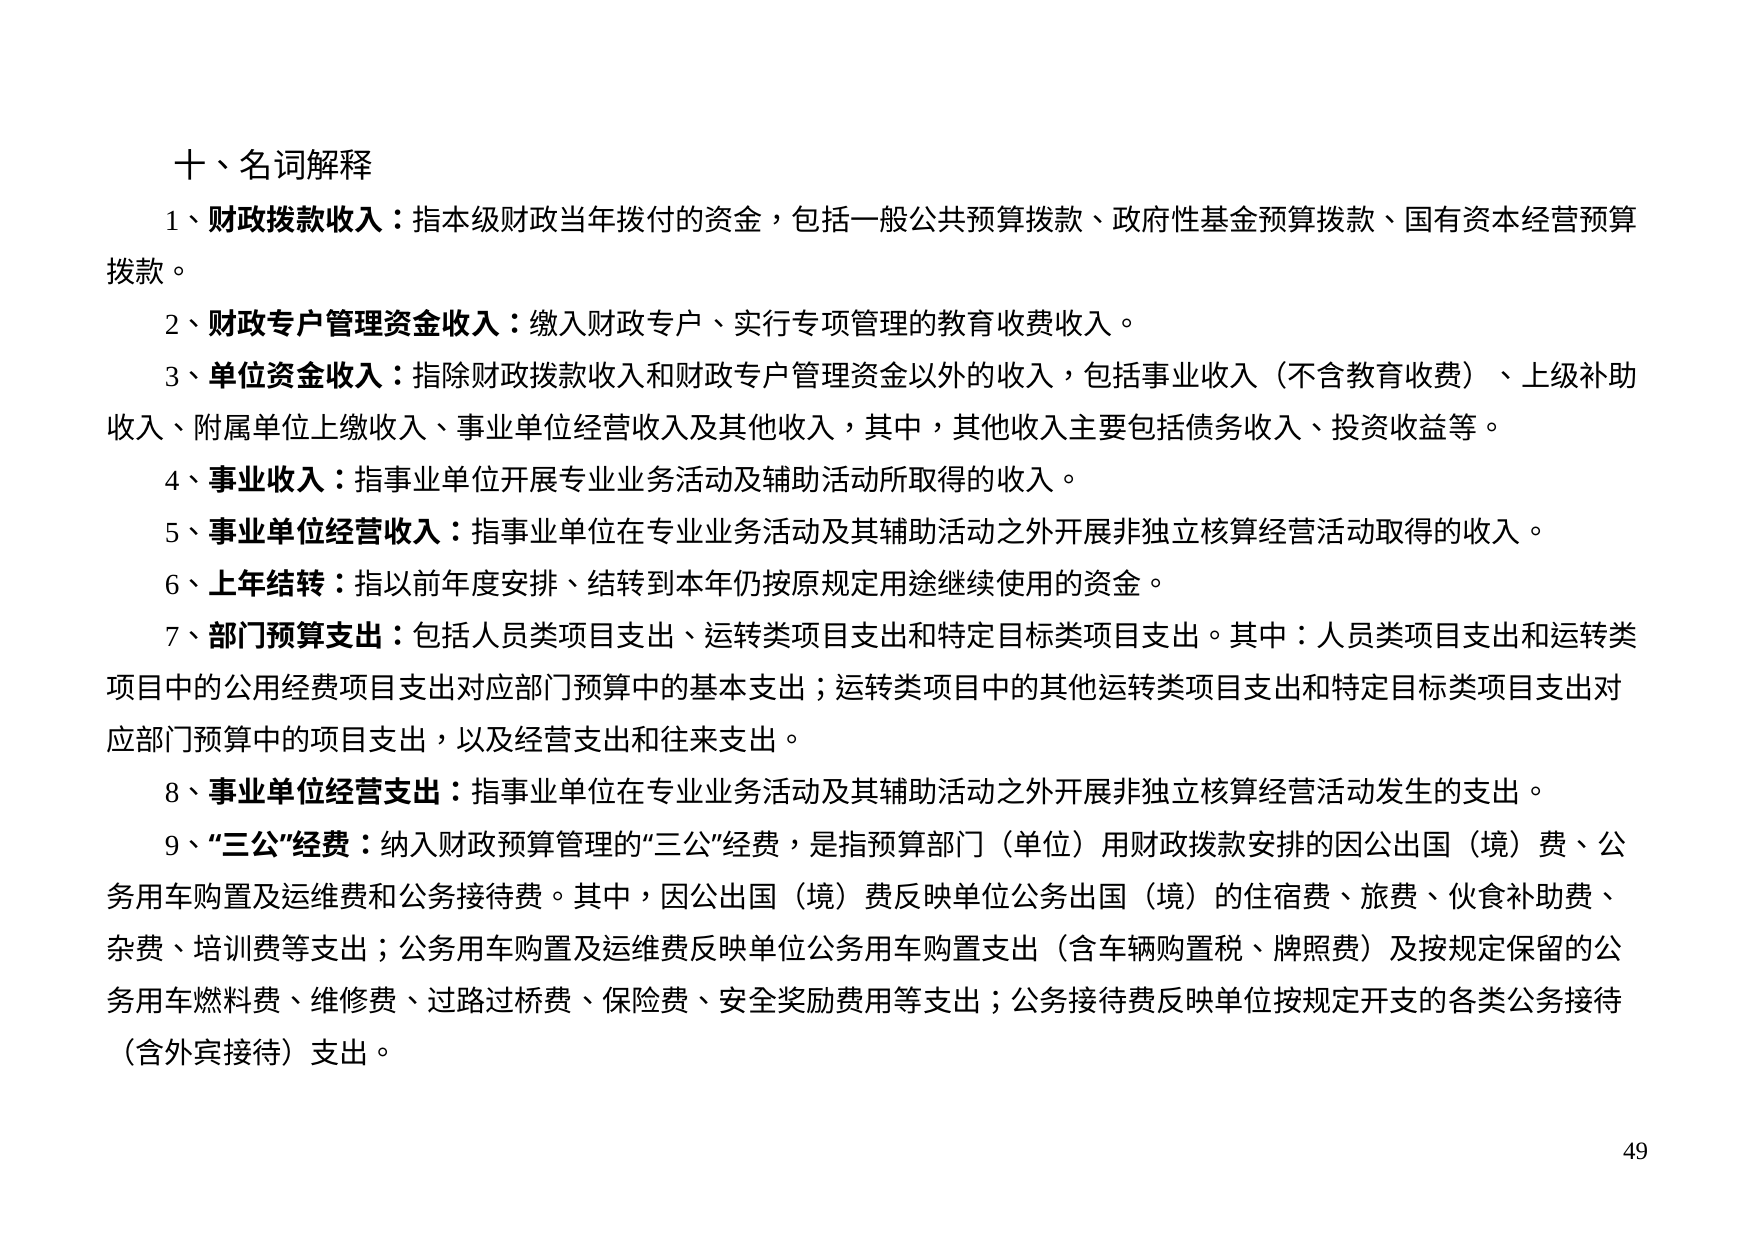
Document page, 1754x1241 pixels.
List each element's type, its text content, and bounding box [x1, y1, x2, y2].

text 1、财政拨款收入：指本级财政当年拨付的资金，包括一般公共预算拨款、政府性基金预算拨款、国有资本经营预算拨款。 [106, 188, 1648, 292]
text 6、上年结转：指以前年度安排、结转到本年仍按原规定用途继续使用的资金。 [106, 553, 1648, 605]
text 7、部门预算支出：包括人员类项目支出、运转类项目支出和特定目标类项目支出。其中：人员类项目支出和运转类项目中的公用经费项目支出对应部门预算中的基本支出；运转类项目中的其他运转类项目支出和特定目标类项目支出对应部门预算中的项目支出，以及经营支出和往来支出。 [106, 605, 1648, 761]
text 3、单位资金收入：指除财政拨款收入和财政专户管理资金以外的收入，包括事业收入（不含教育收费）、上级补助收入、附属单位上缴收入、事业单位经营收入及其他收入，其中，其他收入主要包括债务收入、投资收益等。 [106, 344, 1648, 449]
text 8、事业单位经营支出：指事业单位在专业业务活动及其辅助活动之外开展非独立核算经营活动发生的支出。 [106, 761, 1648, 813]
text 4、事业收入：指事业单位开展专业业务活动及辅助活动所取得的收入。 [106, 449, 1648, 501]
text 5、事业单位经营收入：指事业单位在专业业务活动及其辅助活动之外开展非独立核算经营活动取得的收入。 [106, 501, 1648, 553]
text 十、名词解释 [106, 142, 1648, 187]
text 9、“三公”经费：纳入财政预算管理的“三公”经费，是指预算部门（单位）用财政拨款安排的因公出国（境）费、公务用车购置及运维费和公务接待费。其中，因公出国（境）费反映单位公务出国（境）的住宿费、旅费、伙食补助费、杂费、培训费等支出；公务用车购置及运维费反映单位公务用车购置支出（含车辆购置税、牌照费）及按规定保留的公务用车燃料费、维修费、过路过桥费、保险费、安全奖励费用等支出；公务接待费反映单位按规定开支的各类公务接待（含外宾接待）支出。 [106, 813, 1648, 1074]
text 2、财政专户管理资金收入：缴入财政专户、实行专项管理的教育收费收入。 [106, 292, 1648, 344]
